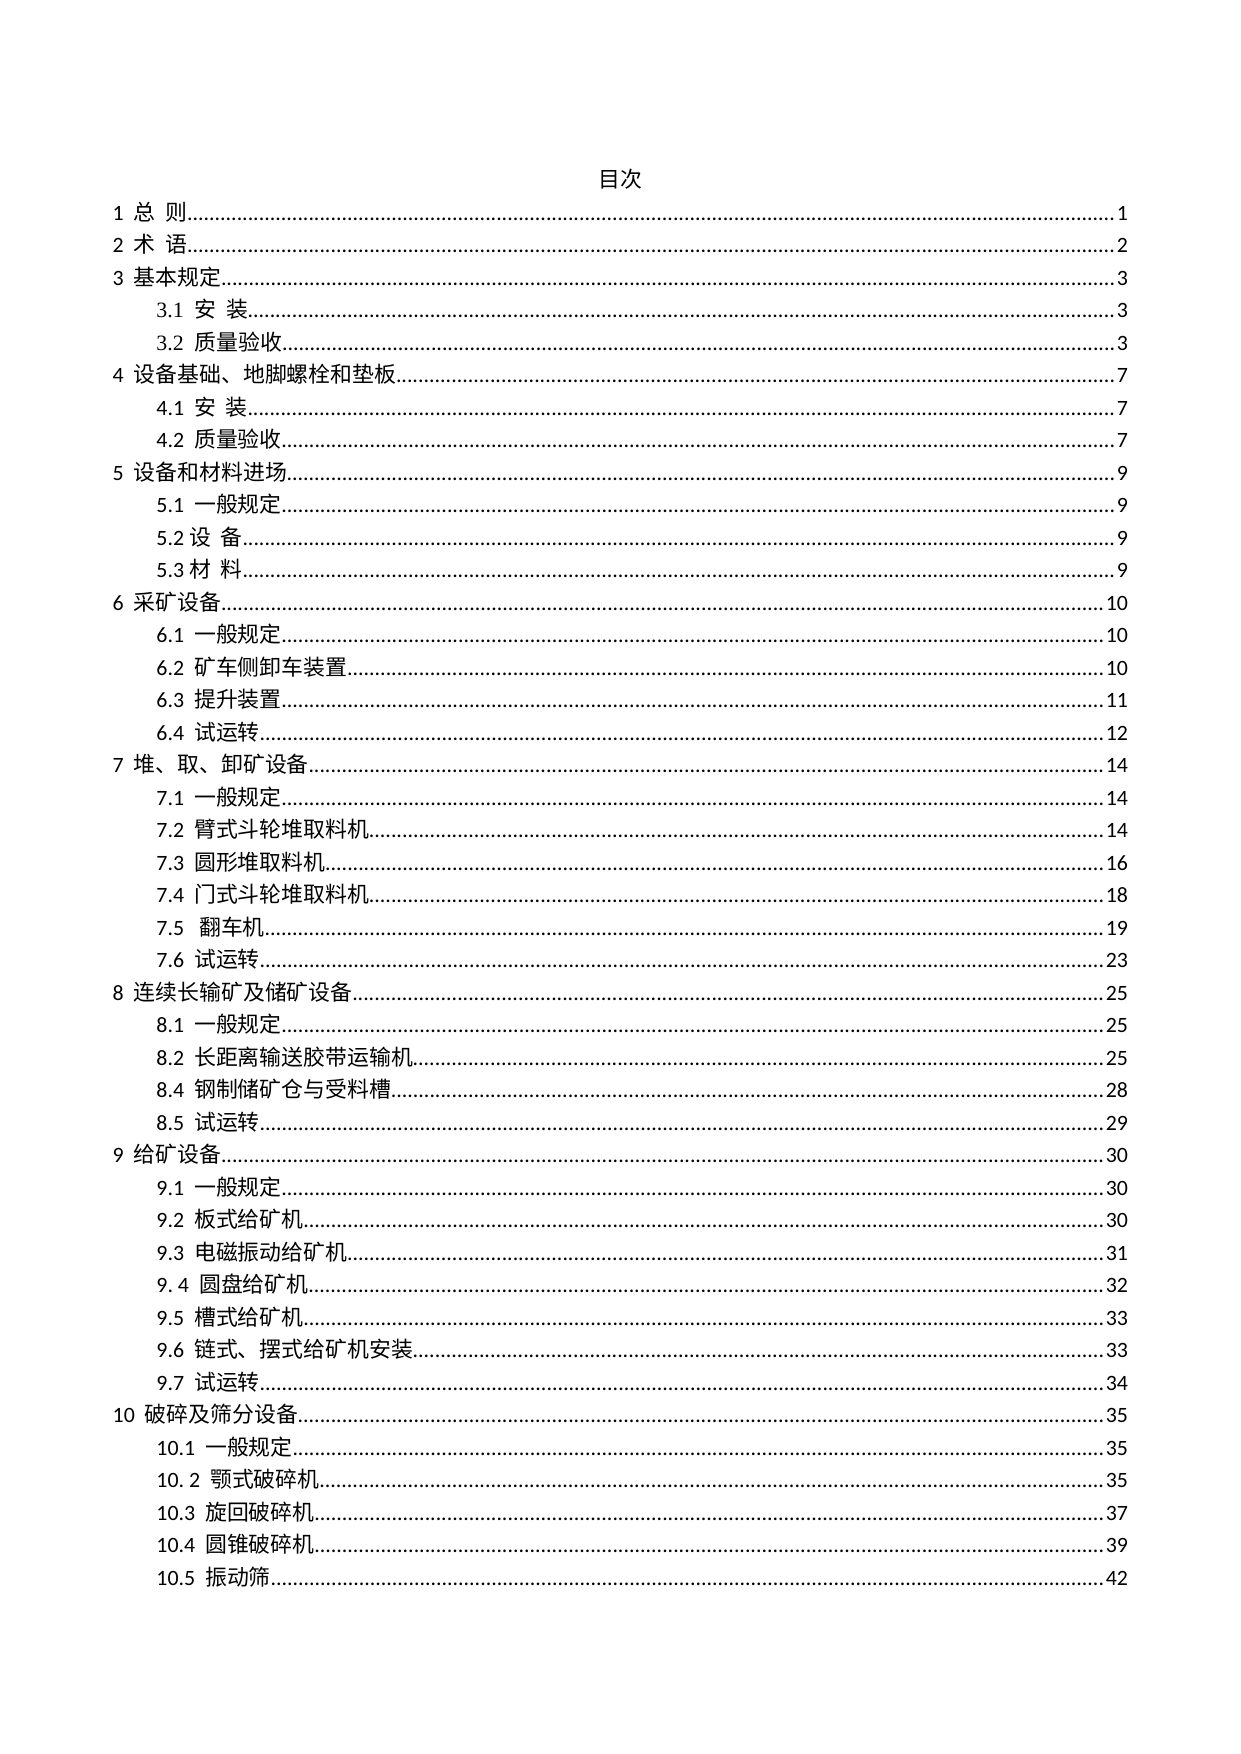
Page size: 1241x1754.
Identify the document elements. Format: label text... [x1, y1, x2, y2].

text 目次 [112, 162, 1128, 194]
